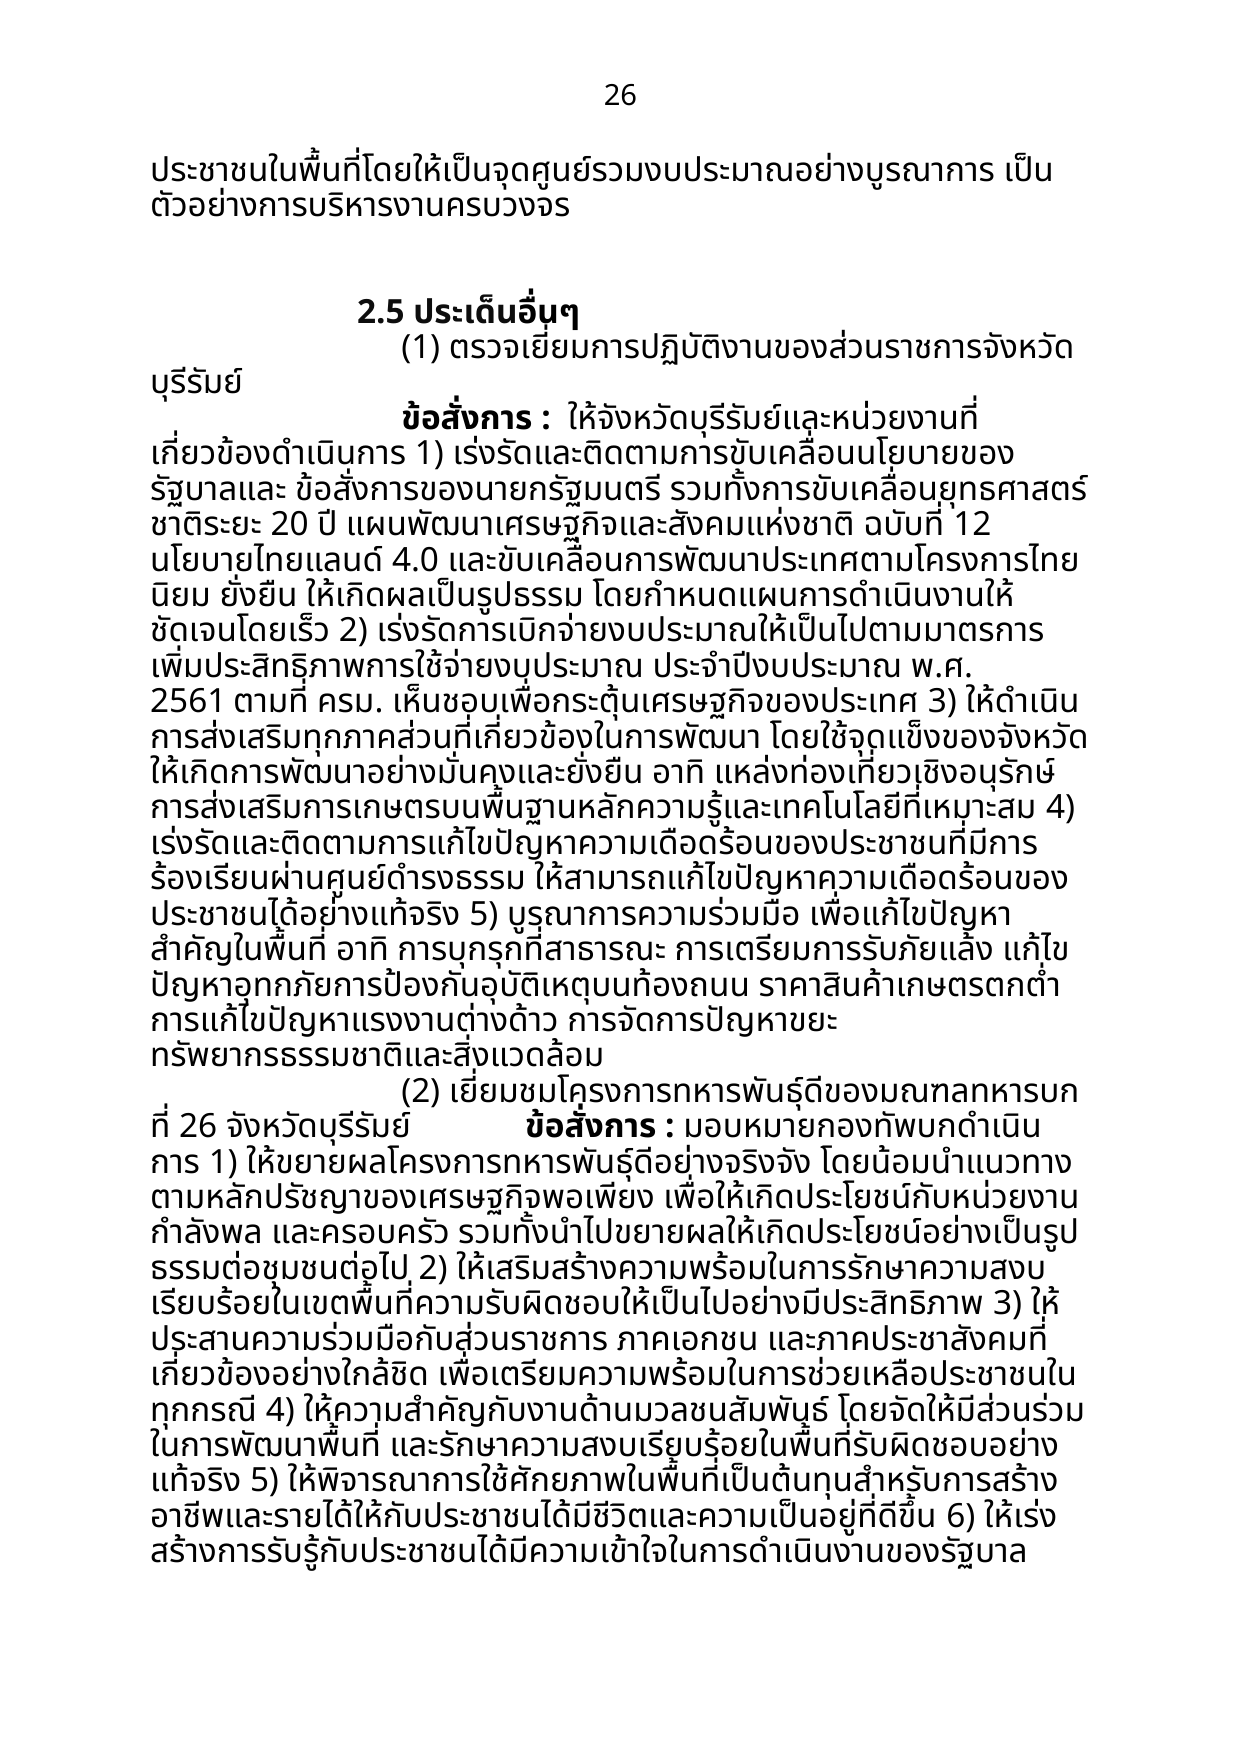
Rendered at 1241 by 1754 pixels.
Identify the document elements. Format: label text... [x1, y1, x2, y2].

text (1) ตรวจเยี่ยมการปฏิบัติงานของส่วนราชการจังหวัดบุรีรัมย์ [150, 330, 1090, 401]
text 2.5 ประเด็นอื่นๆ [150, 295, 1090, 330]
text ข้อสั่งการ : ให้จังหวัดบุรีรัมย์และหน่วยงานที่เกี่ยวข้องดำเนินการ 1) เร่งรัดและติดตามการขับเคลื่อนนโยบายของรัฐบาลและ ข้อสั่งการของนายกรัฐมนตรี รวมทั้งการขับเคลื่อนยุทธศาสตร์ชาติระยะ 20 ปี แผนพัฒนาเศรษฐกิจและสังคมแห่งชาติ ฉบับที่ 12 นโยบายไทยแลนด์ 4.0 และขับเคลื่อนการพัฒนาประเทศตามโครงการไทยนิยม ยั่งยืน ให้เกิดผลเป็นรูปธรรม โดยกำหนดแผนการดำเนินงานให้ชัดเจนโดยเร็ว 2) เร่งรัดการเบิกจ่ายงบประมาณให้เป็นไปตามมาตรการเพิ่มประสิทธิภาพการใช้จ่ายงบประมาณ ประจำปีงบประมาณ พ.ศ. 2561ตามที่ ครม. เห็นชอบเพื่อกระตุ้นเศรษฐกิจของประเทศ 3) ให้ดำเนินการส่งเสริมทุกภาคส่วนที่เกี่ยวข้องในการพัฒนา โดยใช้จุดแข็งของจังหวัดให้เกิดการพัฒนาอย่างมั่นคงและยั่งยืน อาทิ แหล่งท่องเที่ยวเชิงอนุรักษ์ การส่งเสริมการเกษตรบนพื้นฐานหลักความรู้และเทคโนโลยีที่เหมาะสม 4) เร่งรัดและติดตามการแก้ไขปัญหาความเดือดร้อนของประชาชนที่มีการร้องเรียนผ่านศูนย์ดำรงธรรม ให้สามารถแก้ไขปัญหาความเดือดร้อนของประชาชนได้อย่างแท้จริง 5) บูรณาการความร่วมมือ เพื่อแก้ไขปัญหาสำคัญในพื้นที่ อาทิ การบุกรุกที่สาธารณะ การเตรียมการรับภัยแล้ง แก้ไขปัญหาอุทกภัยการป้องกันอุบัติเหตุบนท้องถนน ราคาสินค้าเกษตรตกต่ำ การแก้ไขปัญหาแรงงานต่างด้าว การจัดการปัญหาขยะ ทรัพยากรธรรมชาติและสิ่งแวดล้อม [150, 401, 1090, 1074]
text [150, 1074, 1090, 1570]
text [150, 153, 1090, 224]
